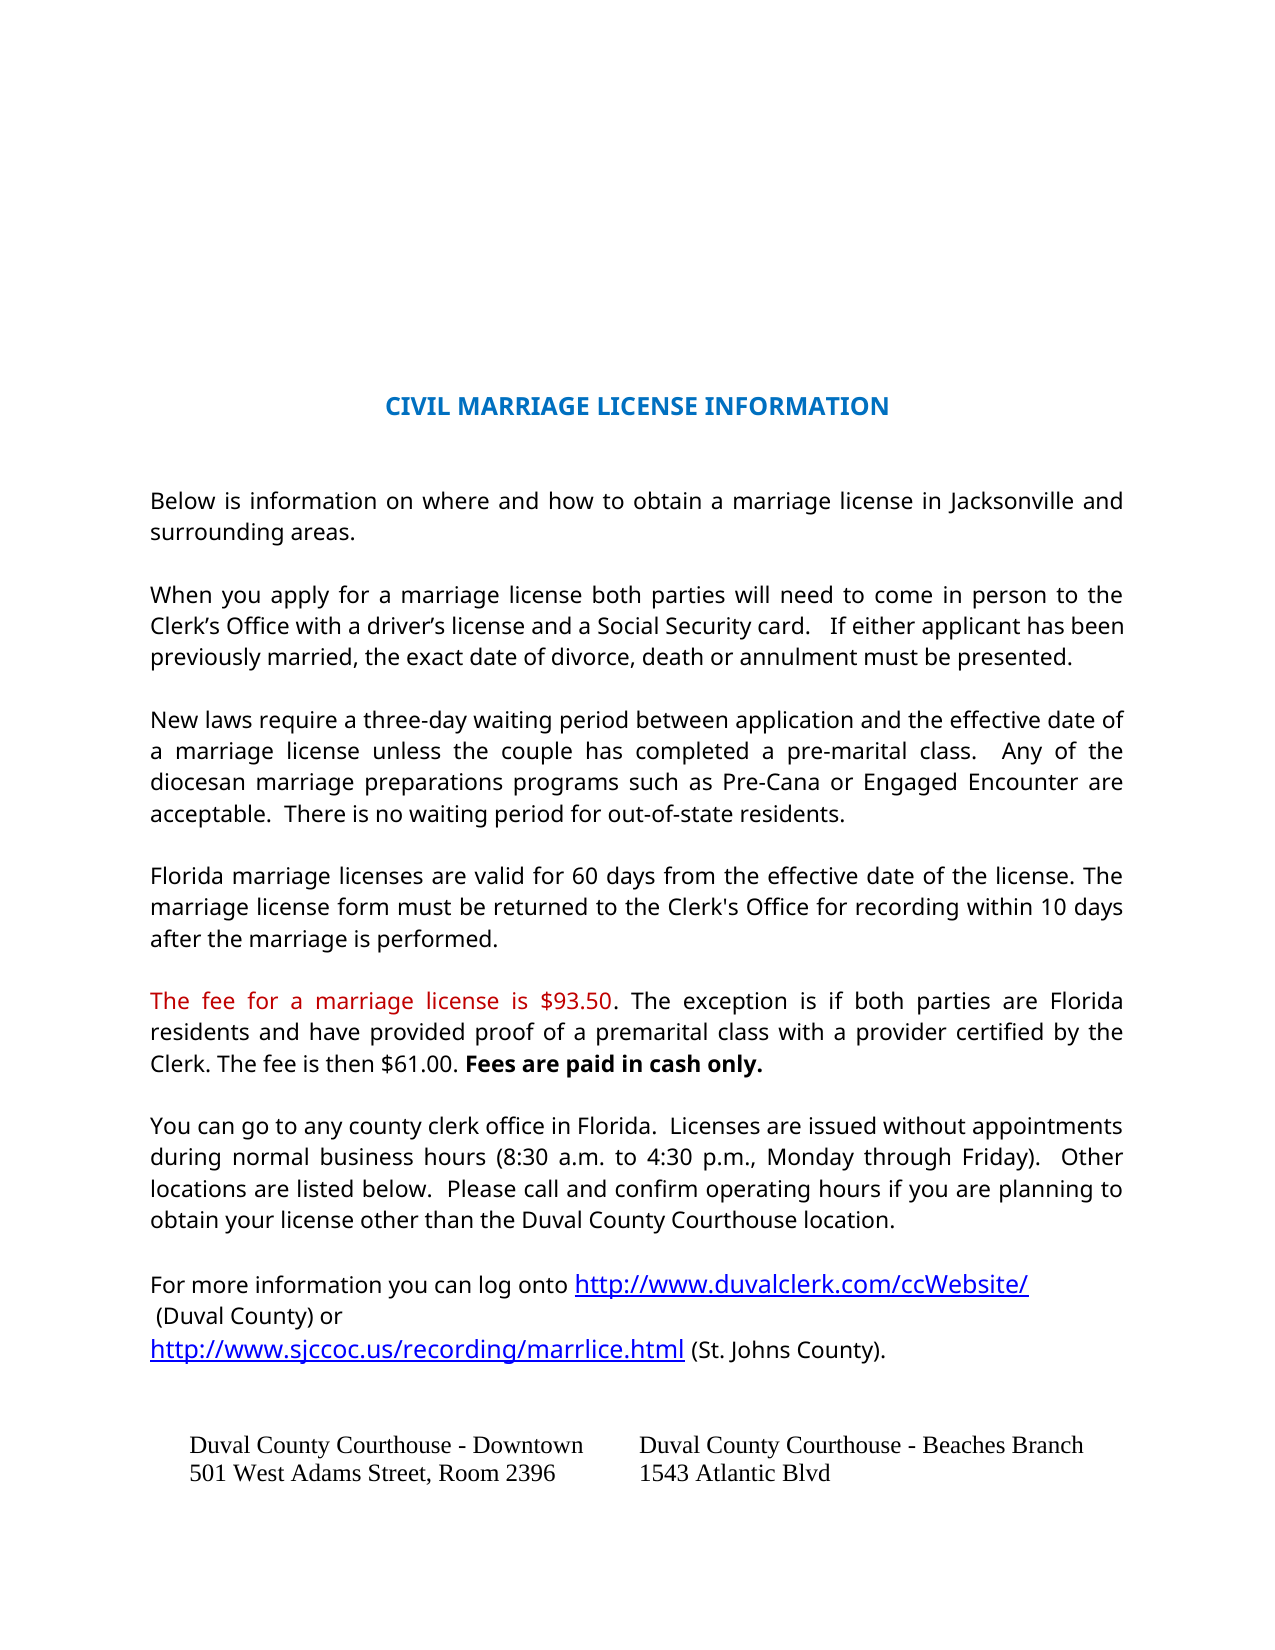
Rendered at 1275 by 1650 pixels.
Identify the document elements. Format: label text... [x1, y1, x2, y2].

text For more information you can log onto http://www.duvalclerk.com/ccWebsite/ [150, 1266, 1125, 1300]
text marriage licenses are valid for 60 days from the effective date of the license. The marriage license form must be returned to the Clerk's Office for recording within 10 days after the marriage is performed. [150, 860, 1125, 954]
text The fee for a marriage license is $93.50. The exception is if both parties are residents and have provided proof of a premarital class with a provider certified by the Clerk. The fee is then $61.00. Fees are paid in cash only. [150, 985, 1125, 1079]
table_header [638, 1428, 1125, 1489]
text CIVIL MARRIAGE LICENSE INFORMATION [150, 388, 1125, 422]
text When you apply for a marriage license both parties will need to come in person to the Clerk’s Office with a driver’s license and a Social Security card. If either applicant has been previously married, the exact date of divorce, death or annulment must be presented. [150, 579, 1125, 672]
text http://www.sjccoc.us/recording/marrlice.html (St. Johns ). [150, 1332, 1125, 1366]
text (Duval County) or [150, 1300, 1125, 1332]
text Below is information on where and how to obtain a marriage license in and surrounding areas. [150, 485, 1125, 547]
text You can go to any county clerk office in . Licenses are issued without appointments during normal business hours (, Monday through Friday). Other locations are listed below. Please call and confirm operating hours if you are planning to obtain your license other than the Duval County Courthouse location. [150, 1110, 1125, 1235]
text New laws require a three-day waiting period between application and the effective date of a marriage license unless the couple has completed a pre-marital class. Any of the diocesan marriage preparations programs such as Pre-Cana or Engaged Encounter are acceptable. There is no waiting period for out-of-state residents. [150, 704, 1125, 829]
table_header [150, 1428, 637, 1489]
